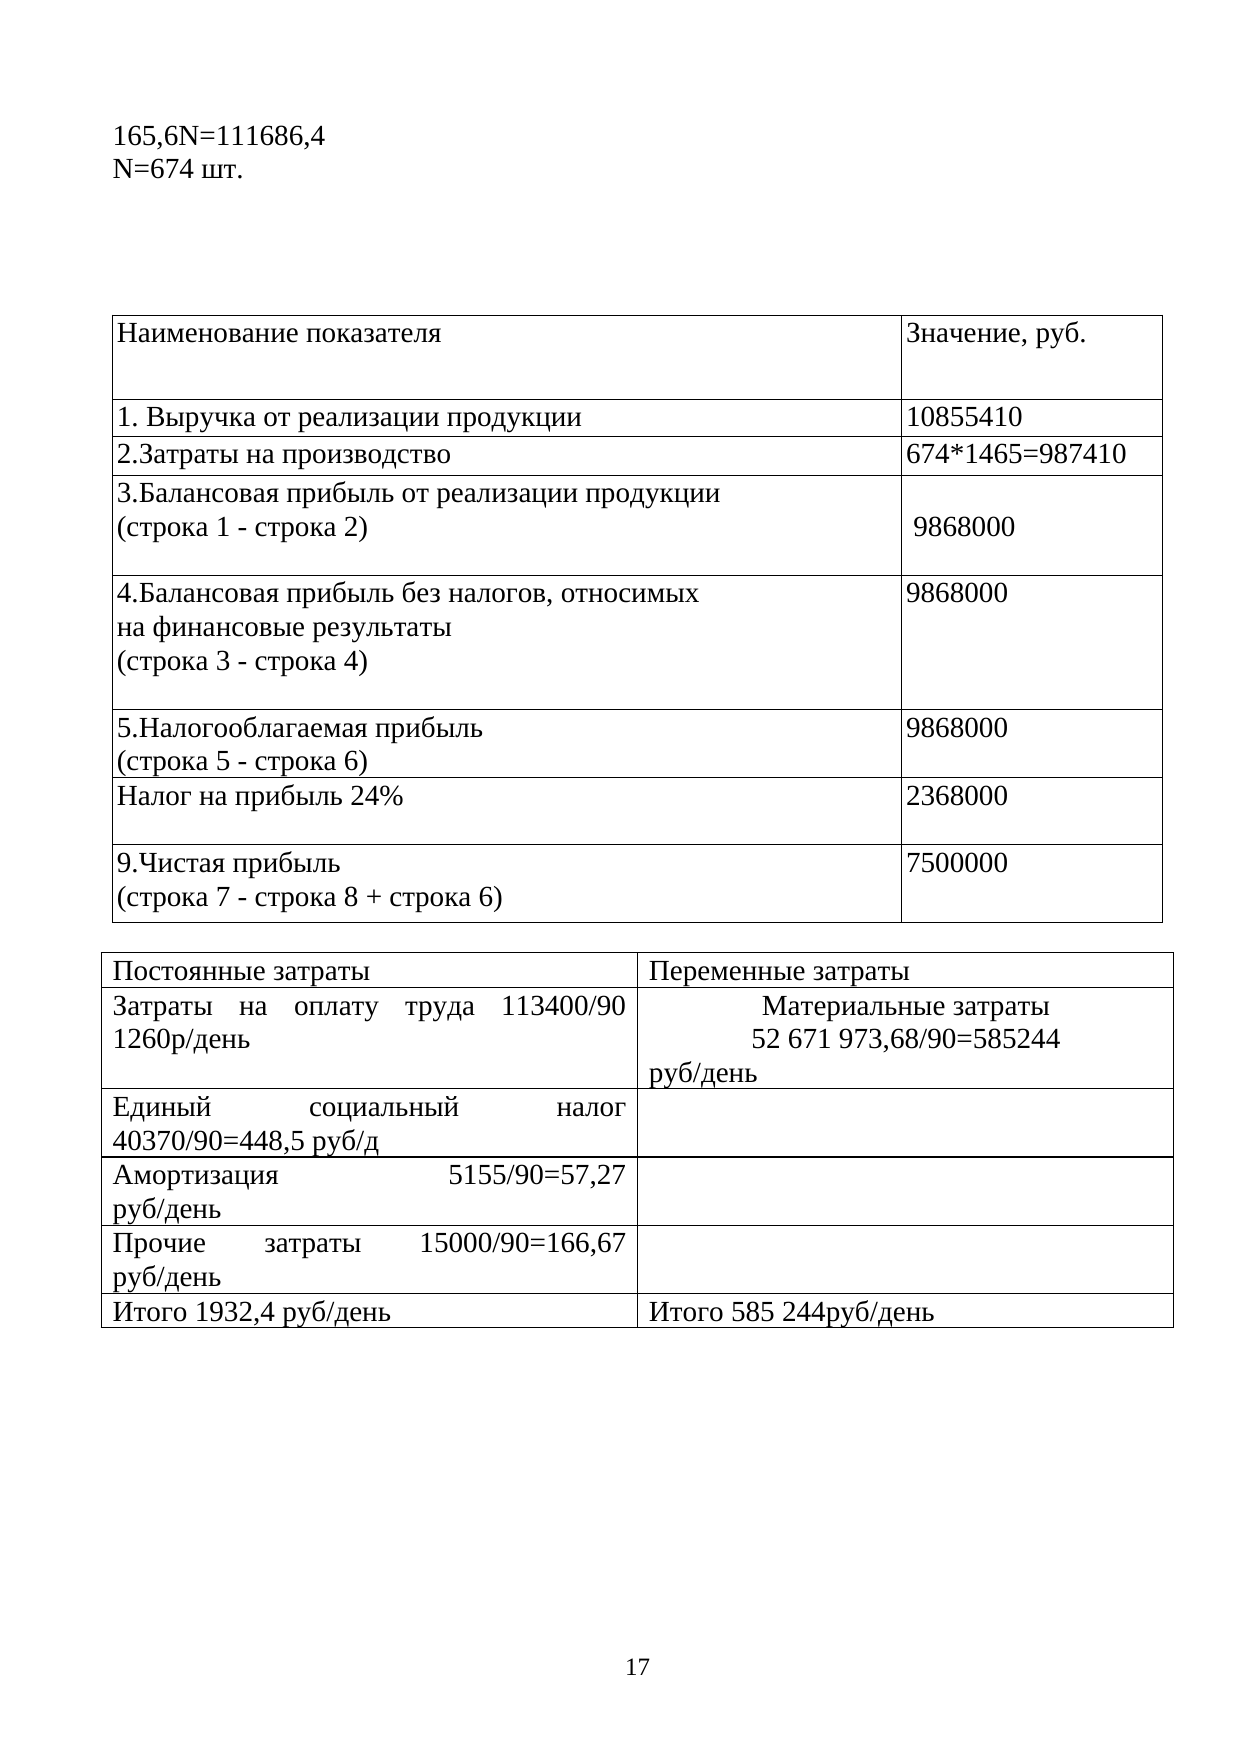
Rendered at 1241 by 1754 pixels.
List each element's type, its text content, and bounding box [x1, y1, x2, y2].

table_cell 2368000 [902, 778, 1162, 844]
table_cell Прочие затраты 15000/90=166,67 руб/день [102, 1226, 637, 1293]
table_header Переменные затраты [638, 953, 1173, 987]
table_cell 7500000 [902, 845, 1162, 922]
table_cell 9868000 [902, 476, 1162, 574]
table_cell Итого 585 244руб/день [638, 1294, 1173, 1327]
table_cell [638, 1226, 1173, 1293]
table_header Значение, руб. [902, 316, 1162, 398]
table_header Постоянные затраты [102, 953, 637, 987]
table_cell 9868000 [902, 710, 1162, 777]
table_cell Итого 1932,4 руб/день [102, 1294, 637, 1327]
table_cell 9.Чистая прибыль (строка 7 - строка 8 + строка 6) [113, 845, 901, 922]
table_cell 10855410 [902, 400, 1162, 436]
table_cell Материальные затраты 52 671 973,68/90=585244 руб/день [638, 988, 1173, 1088]
table_cell 4.Балансовая прибыль без налогов, относимых на финансовые результаты (строка 3 - строка 4) [113, 576, 901, 709]
table_cell Единый социальный налог 40370/90=448,5 руб/д [102, 1089, 637, 1156]
table_cell Налог на прибыль 24% [113, 778, 901, 844]
text 165,6N=111686,4 [112, 118, 1162, 152]
text N=674 шт. [112, 152, 1162, 185]
table_cell 674*1465=987410 [902, 437, 1162, 474]
table_cell 2.Затраты на производство [113, 437, 901, 474]
table_cell Амортизация 5155/90=57,27 руб/день [102, 1158, 637, 1224]
table_cell 9868000 [902, 576, 1162, 709]
table_cell [638, 1158, 1173, 1224]
table_cell [638, 1089, 1173, 1156]
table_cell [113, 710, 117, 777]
table_header Наименование показателя [113, 316, 901, 398]
table_cell Затраты на оплату труда 113400/90 1260р/день [102, 988, 637, 1088]
table_cell 3.Балансовая прибыль от реализации продукции (строка 1 - строка 2) [113, 476, 901, 574]
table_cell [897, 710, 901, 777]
table_cell 1. Выручка от реализации продукции [113, 400, 901, 436]
